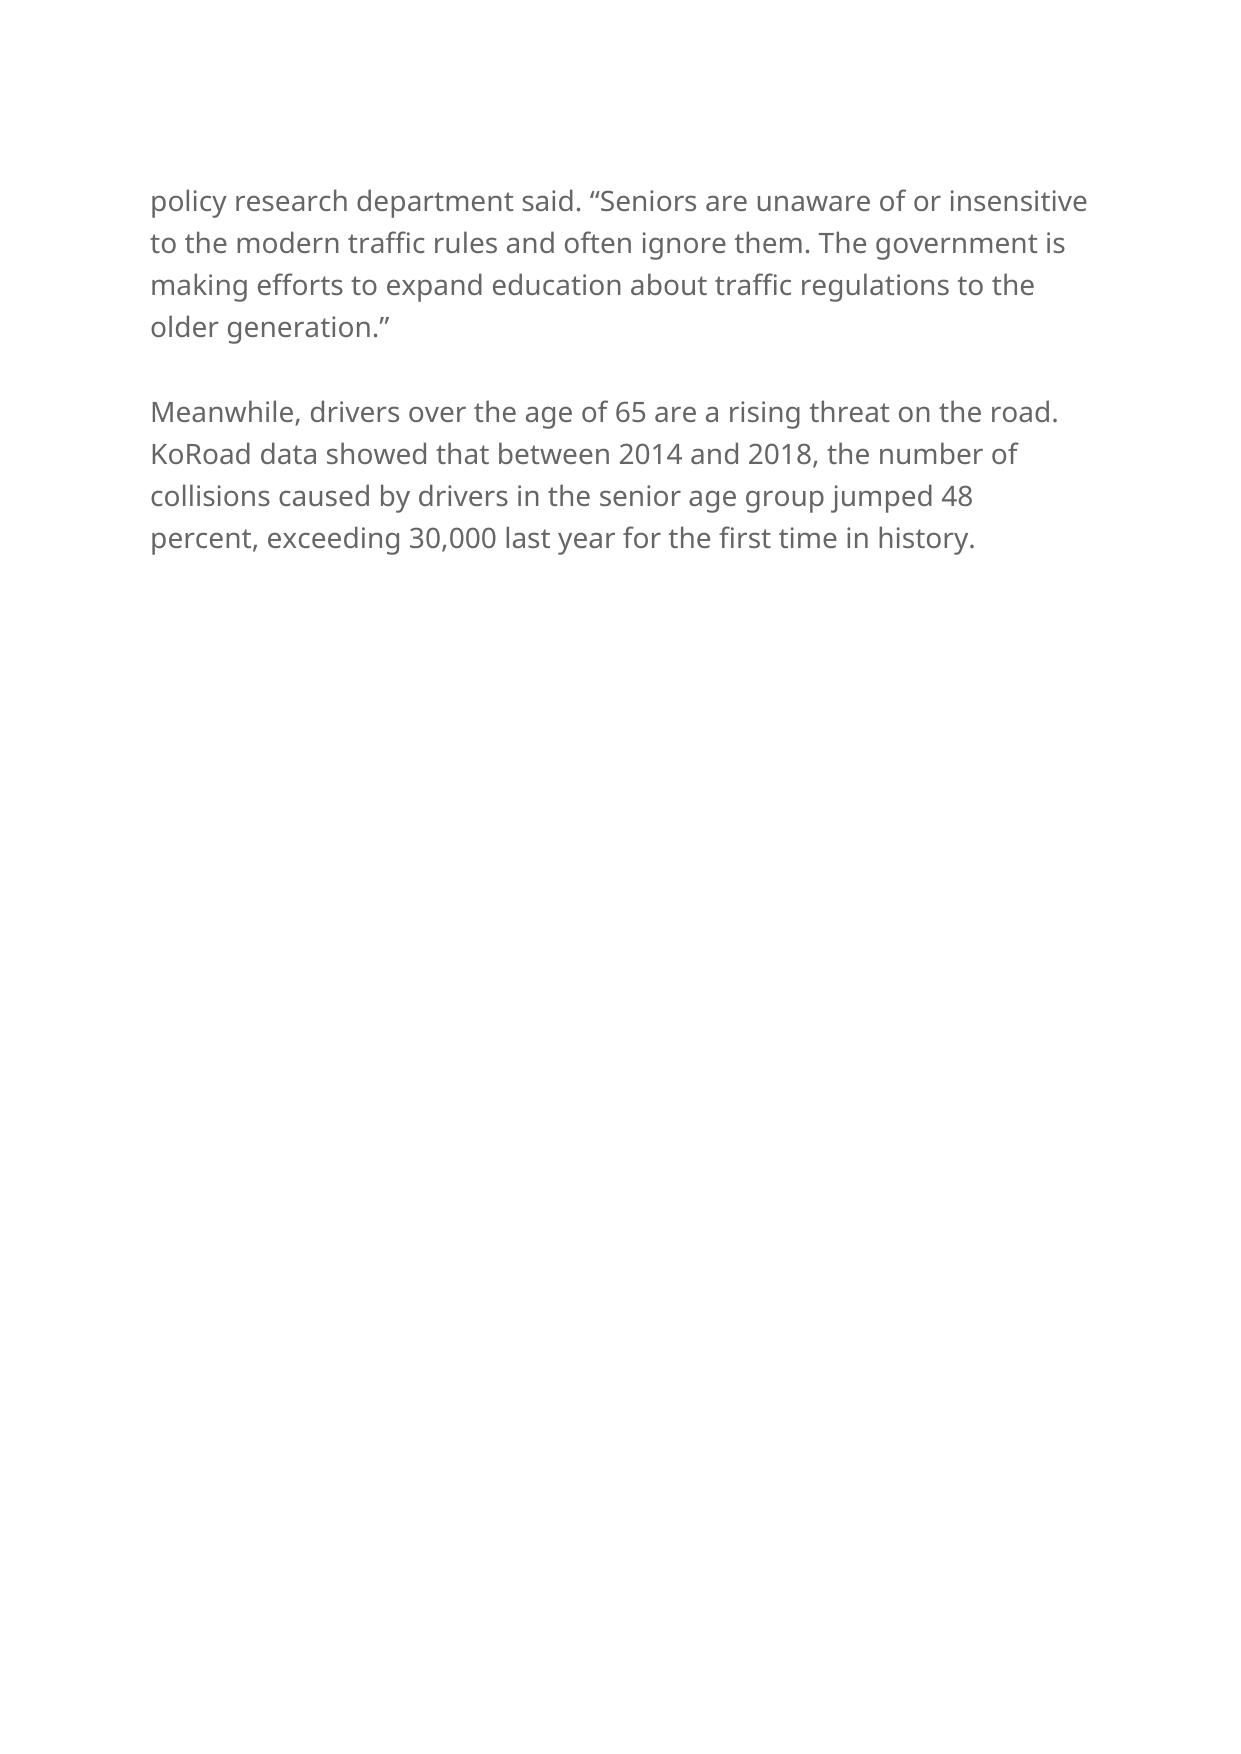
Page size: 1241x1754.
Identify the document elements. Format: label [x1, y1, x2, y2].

text [150, 177, 1090, 557]
